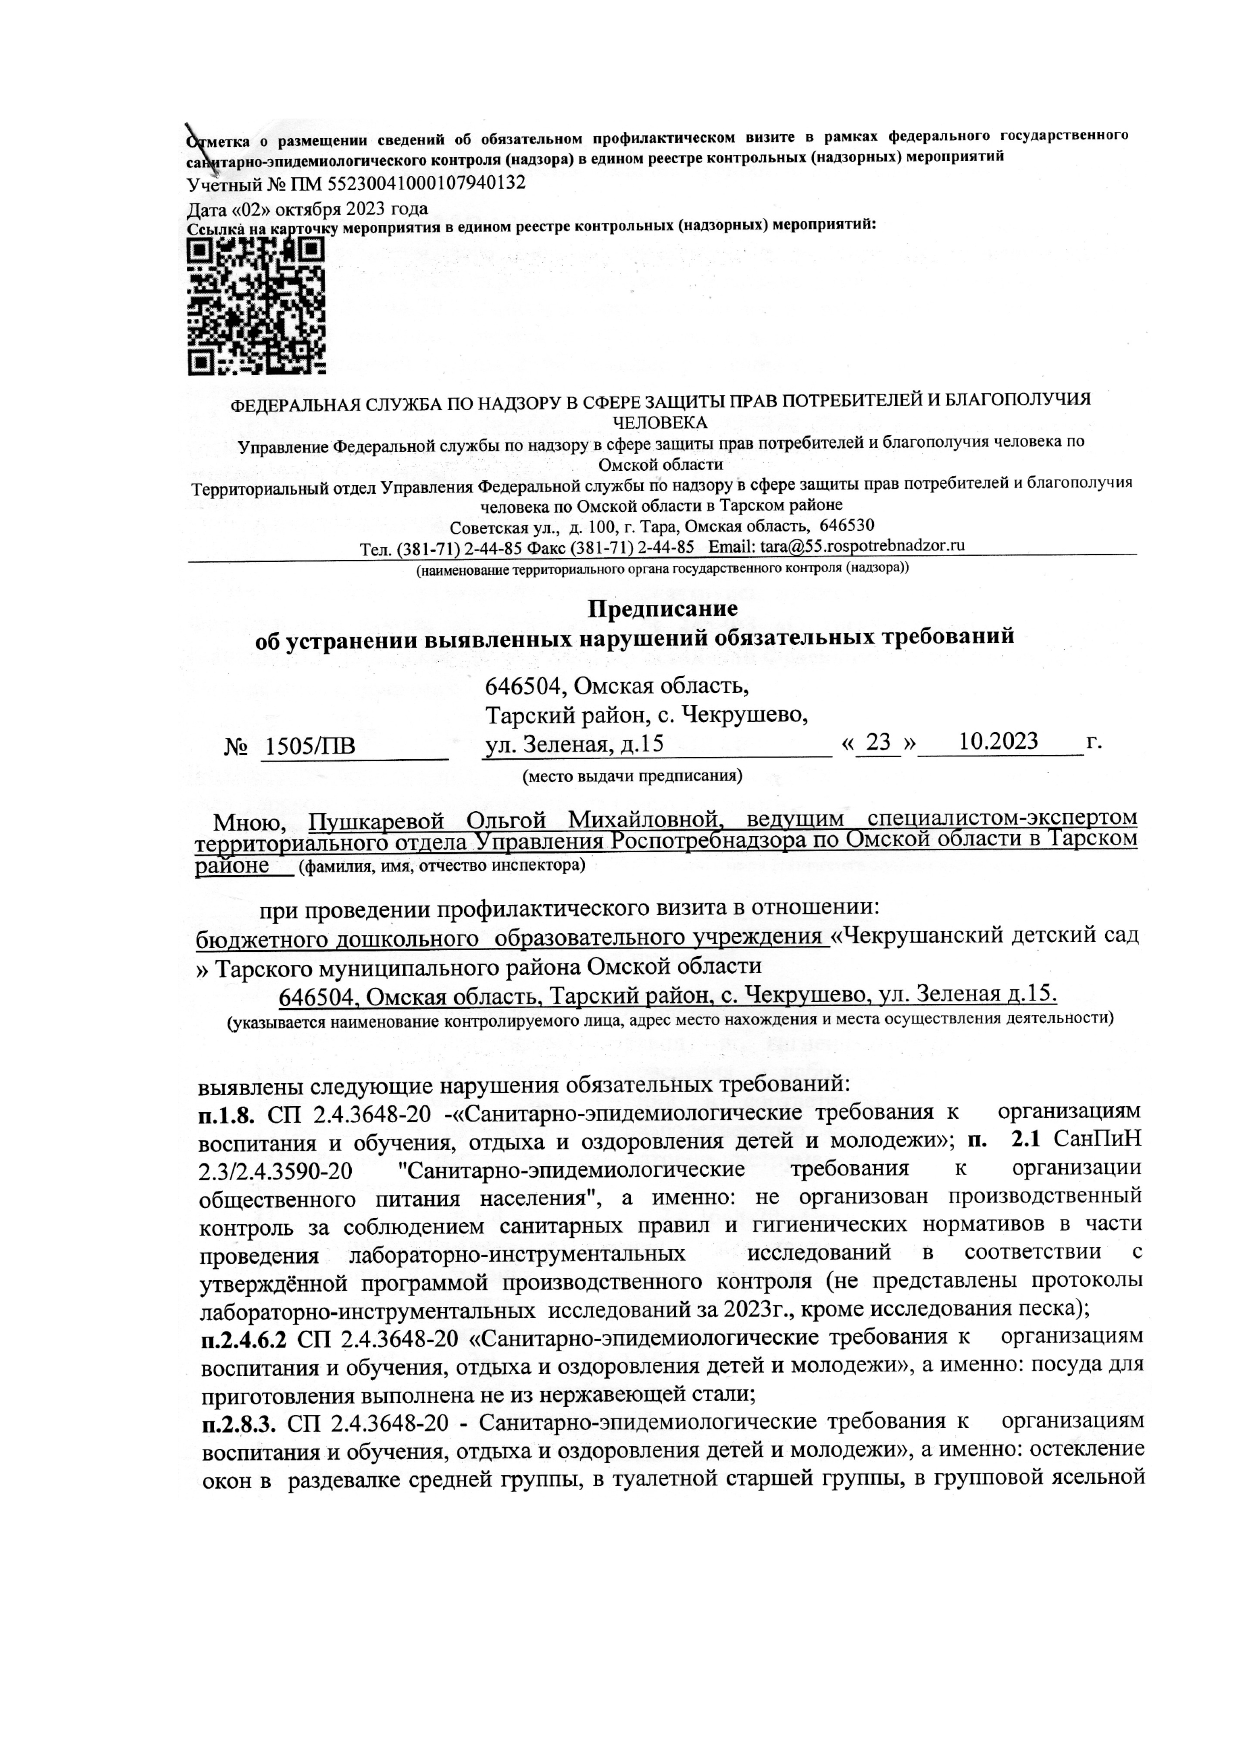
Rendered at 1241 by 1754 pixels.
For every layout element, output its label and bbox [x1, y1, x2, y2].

picture [179, 120, 1152, 1500]
